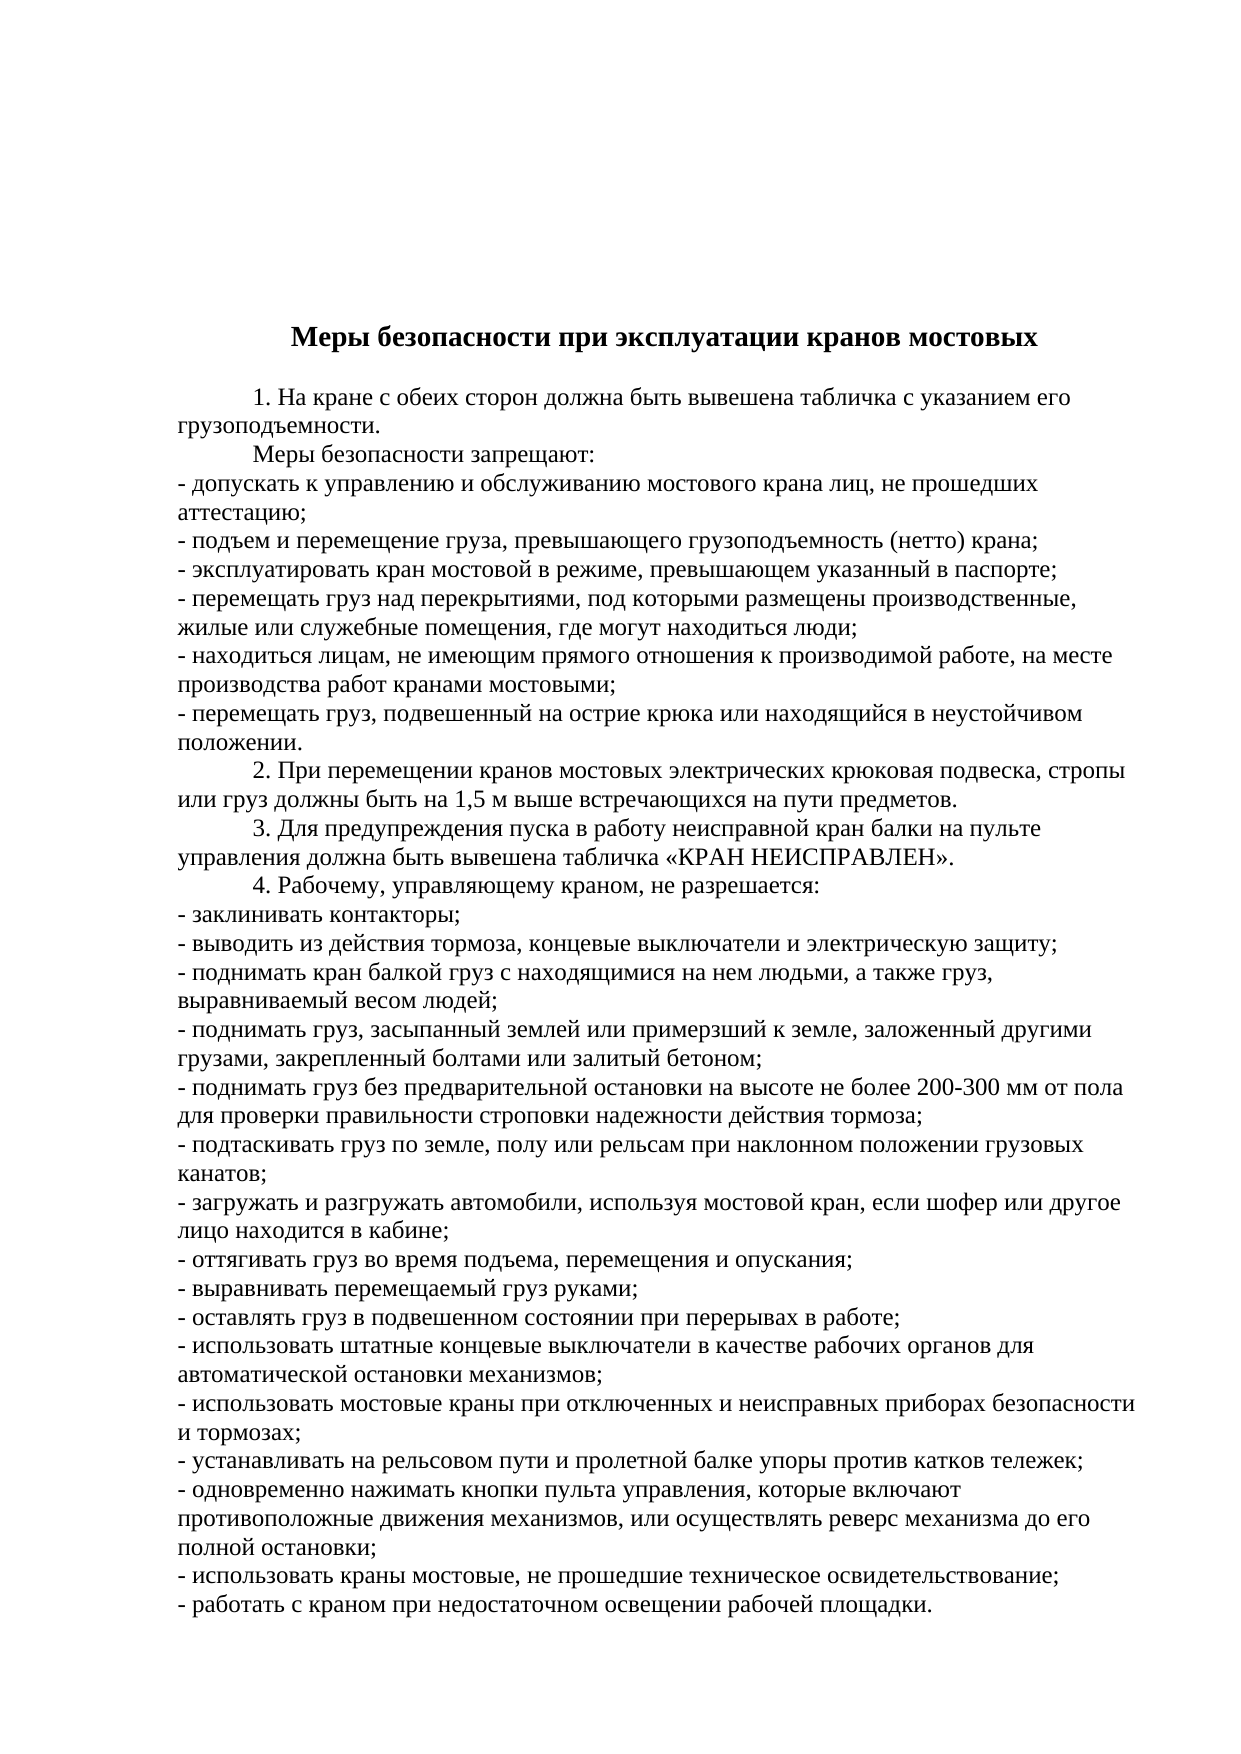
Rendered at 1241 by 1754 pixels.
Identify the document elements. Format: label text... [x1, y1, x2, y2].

text 2. При перемещении кранов мостовых электрических крюковая подвеска, стропы или груз должны быть на выше встречающихся на пути предметов. [177, 755, 1152, 813]
text 4. Рабочему, управляющему краном, не разрешается: - заклинивать контакторы; - выводить из действия тормоза, концевые выключатели и электрическую защиту; - поднимать кран балкой груз с находящимися на нем людьми, а также груз, выравниваемый весом людей; - поднимать груз, засыпанный землей или примерзший к земле, заложенный другими грузами, закрепленный болтами или залитый бетоном; - поднимать груз без предварительной остановки на высоте не более 200- от пола для проверки правильности строповки надежности действия тормоза; - подтаскивать груз по земле, полу или рельсам при наклонном положении грузовых канатов; - загружать и разгружать автомобили, используя мостовой кран, если шофер или другое лицо находится в кабине; - оттягивать груз во время подъема, перемещения и опускания; - выравнивать перемещаемый груз руками; - оставлять груз в подвешенном состоянии при перерывах в работе; - использовать штатные концевые выключатели в качестве рабочих органов для автоматической остановки механизмов; - использовать мостовые краны при отключенных и неисправных приборах безопасности и тормозах; - устанавливать на рельсовом пути и пролетной балке упоры против катков тележек; - одновременно нажимать кнопки пульта управления, которые включают противоположные движения механизмов, или осуществлять реверс механизма до его полной остановки; - использовать краны мостовые, не прошедшие техническое освидетельствование; - работать с краном при недостаточном освещении рабочей площадки. [177, 870, 1152, 1618]
text Меры безопасности при эксплуатации кранов мостовых [177, 319, 1152, 353]
text 3. Для предупреждения пуска в работу неисправной кран балки на пульте управления должна быть вывешена табличка «КРАН НЕИСПРАВЛЕН». [177, 813, 1152, 870]
text Меры безопасности запрещают: - допускать к управлению и обслуживанию мостового крана лиц, не прошедших аттестацию; - подъем и перемещение груза, превышающего грузоподъемность (нетто) крана; - эксплуатировать кран мостовой в режиме, превышающем указанный в паспорте; - перемещать груз над перекрытиями, под которыми размещены производственные, жилые или служебные помещения, где могут находиться люди; - находиться лицам, не имеющим прямого отношения к производимой работе, на месте производства работ кранами мостовыми; - перемещать груз, подвешенный на острие крюка или находящийся в неустойчивом положении. [177, 439, 1152, 755]
text 1. На кране с обеих сторон должна быть вывешена табличка с указанием его грузоподъемности. [177, 382, 1152, 439]
